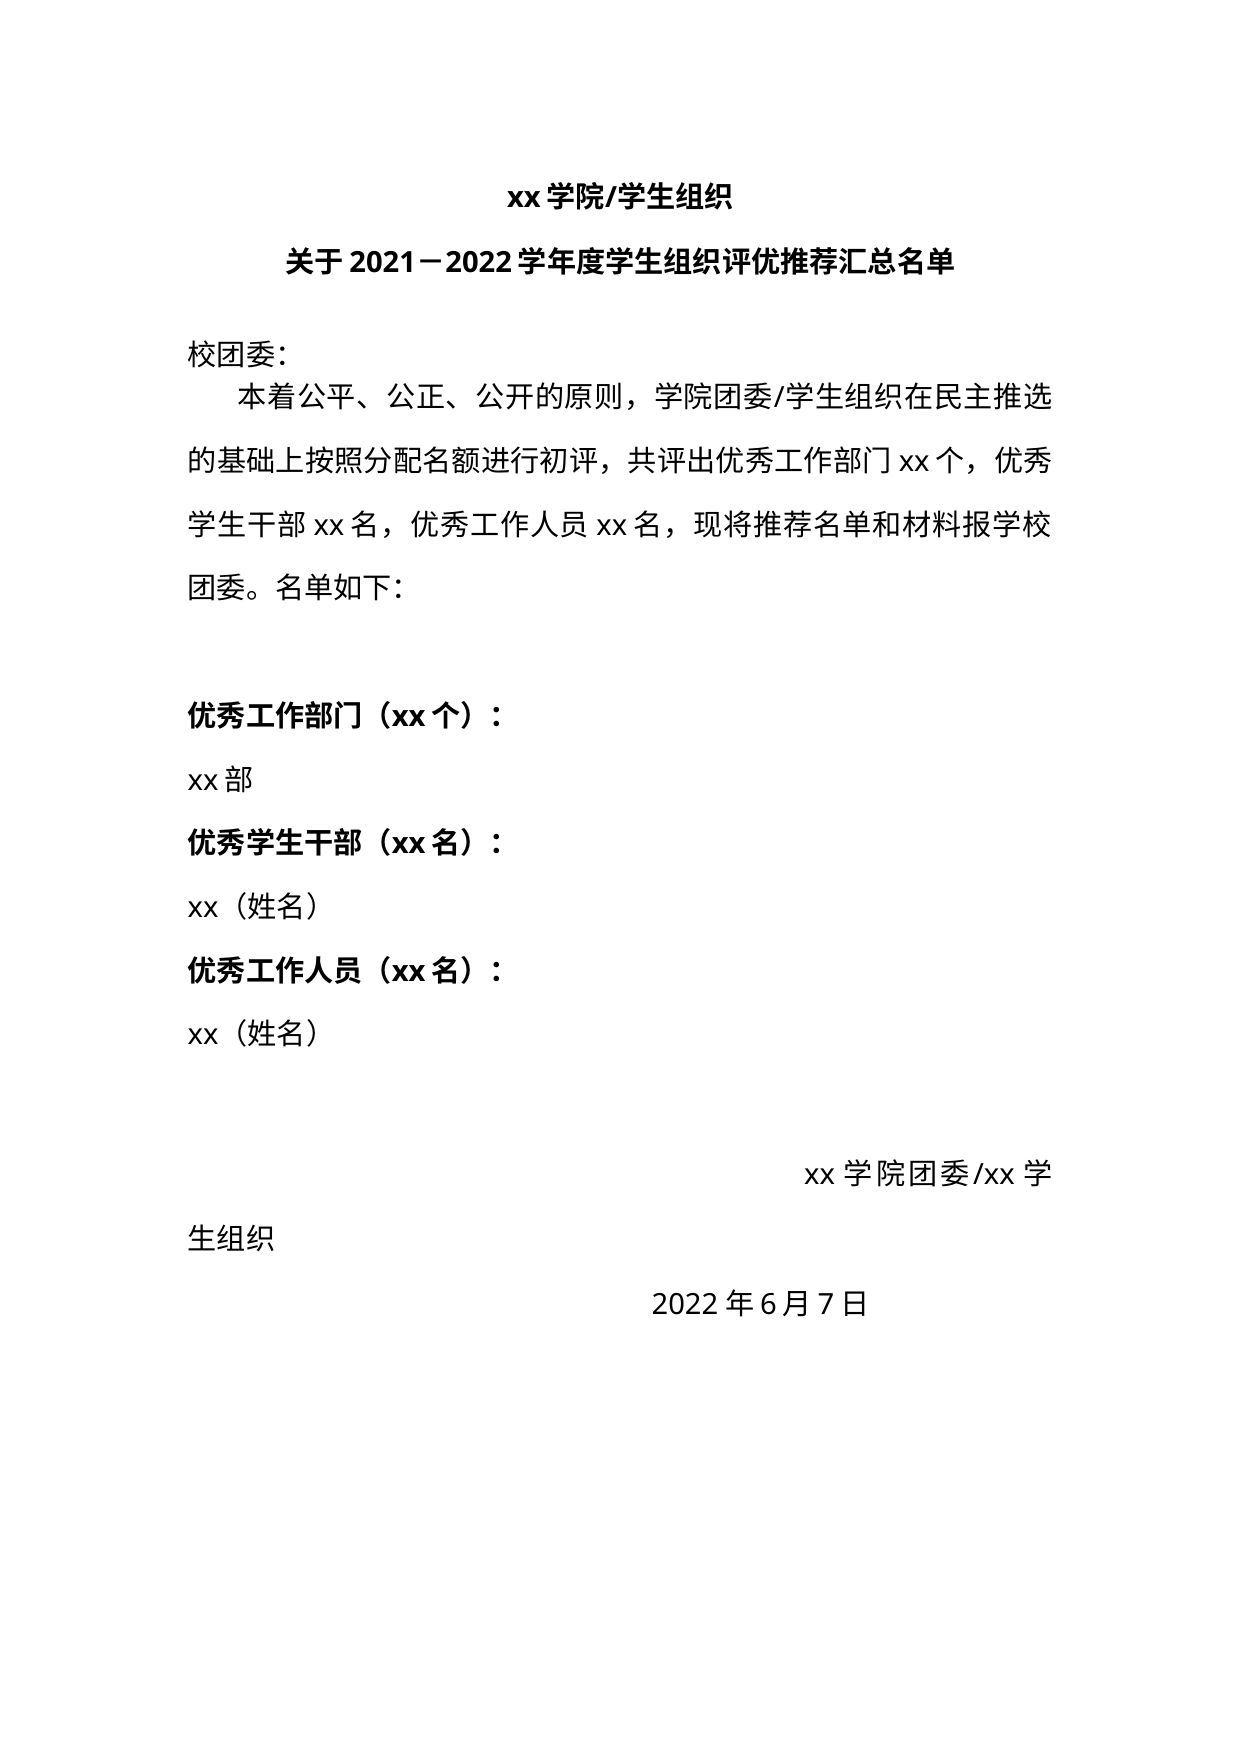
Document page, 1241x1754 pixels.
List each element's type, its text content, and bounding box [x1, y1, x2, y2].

text 本着公平、公正、公开的原则，学院团委/学生组织在民主推选的基础上按照分配名额进行初评，共评出优秀工作部门xx个，优秀学生干部xx名，优秀工作人员xx名，现将推荐名单和材料报学校团委。名单如下： [187, 374, 1053, 607]
text xx部 [187, 757, 1053, 799]
text xx（姓名） [187, 1011, 1053, 1053]
text xx（姓名） [187, 884, 1053, 926]
text 2022年6月7日 [187, 1269, 1053, 1334]
text xx学院团委/xx学生组织 [187, 1139, 1053, 1269]
text 优秀工作人员（xx名）： [187, 947, 1053, 989]
text 关于2021－2022学年度学生组织评优推荐汇总名单 [187, 227, 1053, 292]
text 校团委： [187, 332, 1053, 374]
text 优秀工作部门（xx个）： [187, 693, 1053, 735]
text xx学院/学生组织 [187, 162, 1053, 227]
text 优秀学生干部（xx名）： [187, 820, 1053, 862]
